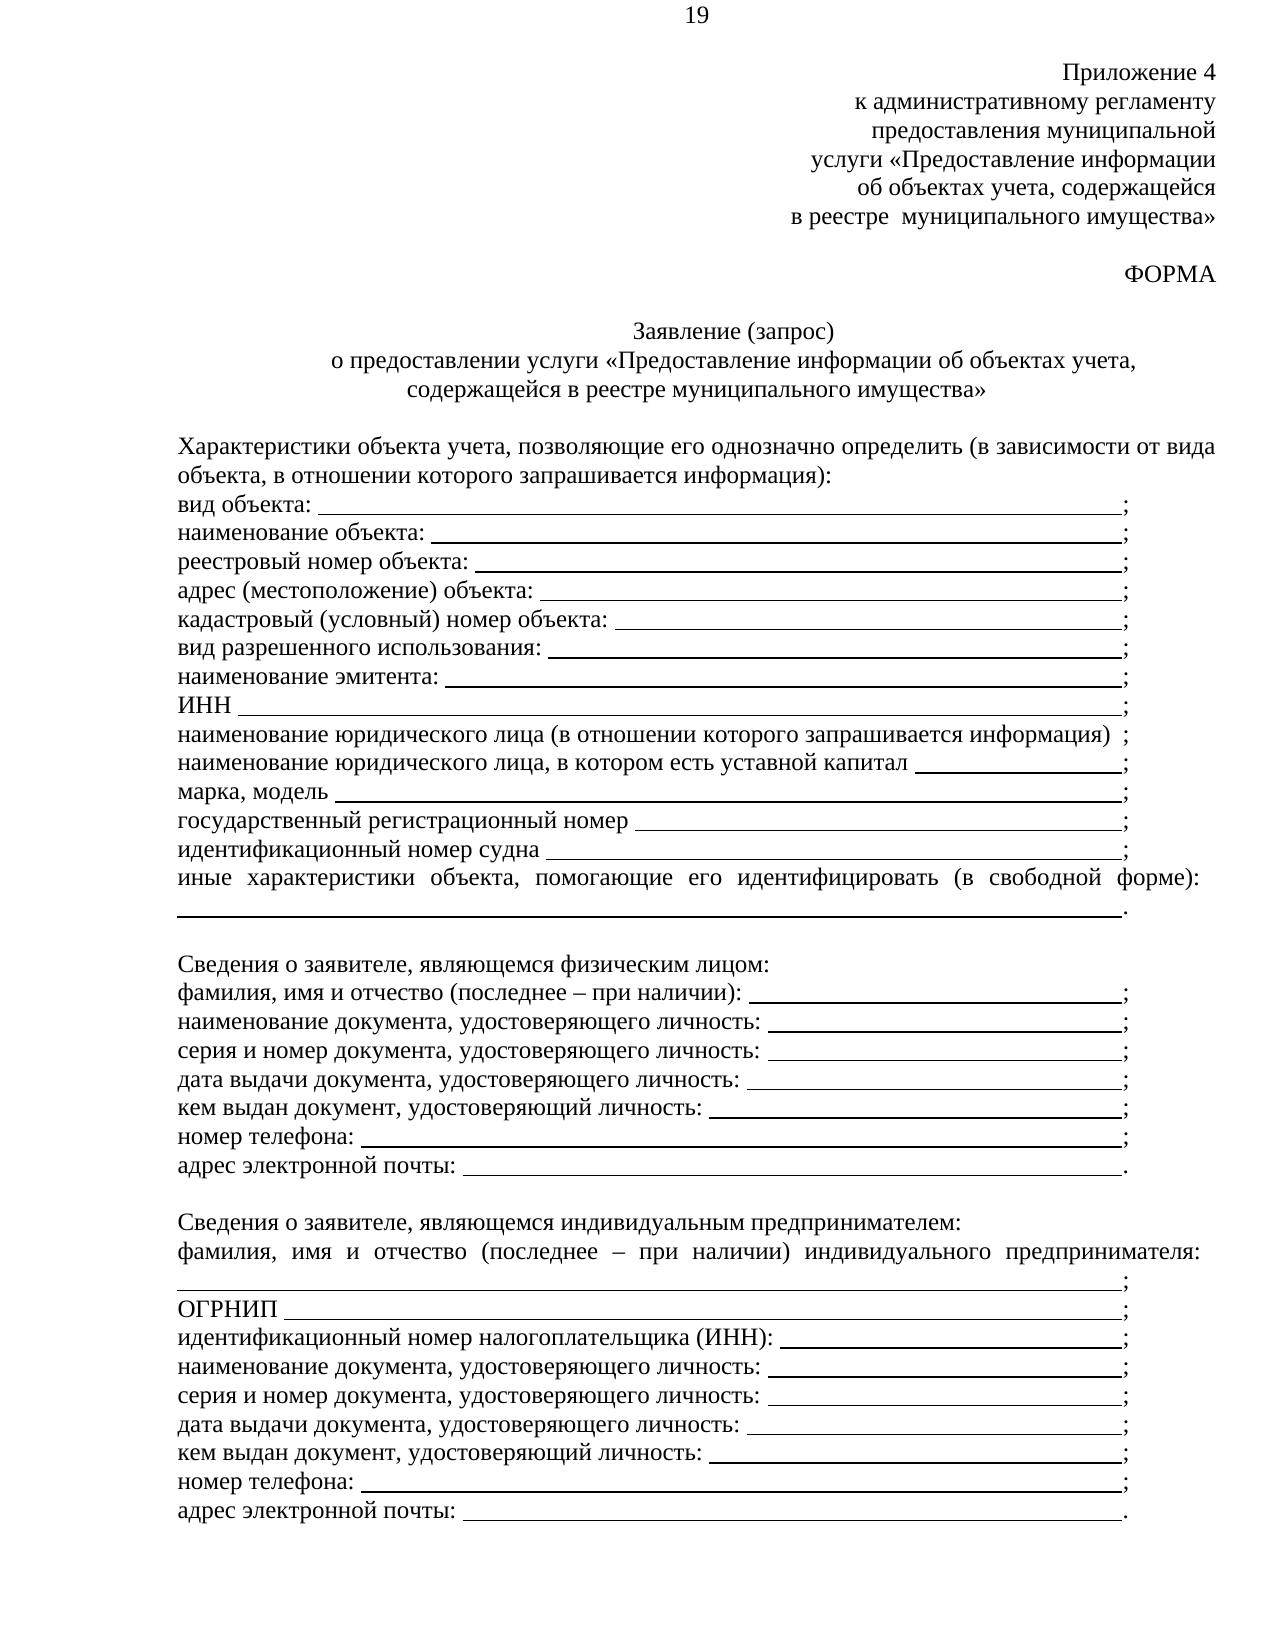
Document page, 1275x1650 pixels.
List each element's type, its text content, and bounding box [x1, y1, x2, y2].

text наименование объекта: ; [177, 517, 1216, 546]
text адрес (местоположение) объекта: ; [177, 575, 1216, 604]
text об объектах учета, содержащейся [177, 172, 1216, 201]
text дата выдачи документа, удостоверяющего личность: ; [177, 1409, 1216, 1437]
text государственный регистрационный номер ; [177, 805, 1216, 834]
text наименование документа, удостоверяющего личность: ; [177, 1351, 1216, 1380]
text ФОРМА [177, 259, 1216, 287]
text Приложение 4 [177, 57, 1216, 86]
text ОГРНИП ; [177, 1294, 1216, 1322]
text ИНН ; [177, 690, 1216, 719]
text кадастровый (условный) номер объекта: ; [177, 604, 1216, 632]
text адрес электронной почты: . [177, 1150, 1216, 1179]
text о предоставлении услуги «Предоставление информации об объектах учета, содержащейся в реестре муниципального имущества» [177, 345, 1216, 402]
text в реестре муниципального имущества» [177, 201, 1216, 230]
text дата выдачи документа, удостоверяющего личность: ; [177, 1064, 1216, 1092]
text идентификационный номер налогоплательщика (ИНН): ; [177, 1322, 1216, 1351]
text марка, модель ; [177, 776, 1216, 805]
text наименование юридического лица (в отношении которого запрашивается информация) ; [177, 719, 1216, 747]
text к административному регламенту [177, 86, 1216, 115]
text адрес электронной почты: . [177, 1495, 1216, 1524]
text номер телефона: ; [177, 1466, 1216, 1495]
text Заявление (запрос) [177, 316, 1216, 345]
text кем выдан документ, удостоверяющий личность: ; [177, 1092, 1216, 1121]
text наименование юридического лица, в котором есть уставной капитал ; [177, 747, 1216, 776]
text фамилия, имя и отчество (последнее – при наличии) индивидуального предпринимателя: ; [177, 1236, 1216, 1294]
text наименование документа, удостоверяющего личность: ; [177, 1006, 1216, 1035]
text услуги «Предоставление информации [177, 144, 1216, 172]
text серия и номер документа, удостоверяющего личность: ; [177, 1035, 1216, 1064]
text реестровый номер объекта: ; [177, 546, 1216, 575]
text кем выдан документ, удостоверяющий личность: ; [177, 1437, 1216, 1466]
text номер телефона: ; [177, 1121, 1216, 1150]
text вид объекта: ; [177, 489, 1216, 517]
text Характеристики объекта учета, позволяющие его однозначно определить (в зависимости от вида объекта, в отношении которого запрашивается информация): [177, 431, 1216, 489]
text предоставления муниципальной [177, 115, 1216, 144]
text серия и номер документа, удостоверяющего личность: ; [177, 1380, 1216, 1409]
text фамилия, имя и отчество (последнее – при наличии): ; [177, 977, 1216, 1006]
text иные характеристики объекта, помогающие его идентифицировать (в свободной форме): . [177, 862, 1216, 920]
text Сведения о заявителе, являющемся индивидуальным предпринимателем: [177, 1207, 1216, 1236]
text идентификационный номер судна ; [177, 834, 1216, 862]
text Сведения о заявителе, являющемся физическим лицом: [177, 949, 1216, 977]
text вид разрешенного использования: ; [177, 632, 1216, 661]
text наименование эмитента: ; [177, 661, 1216, 690]
